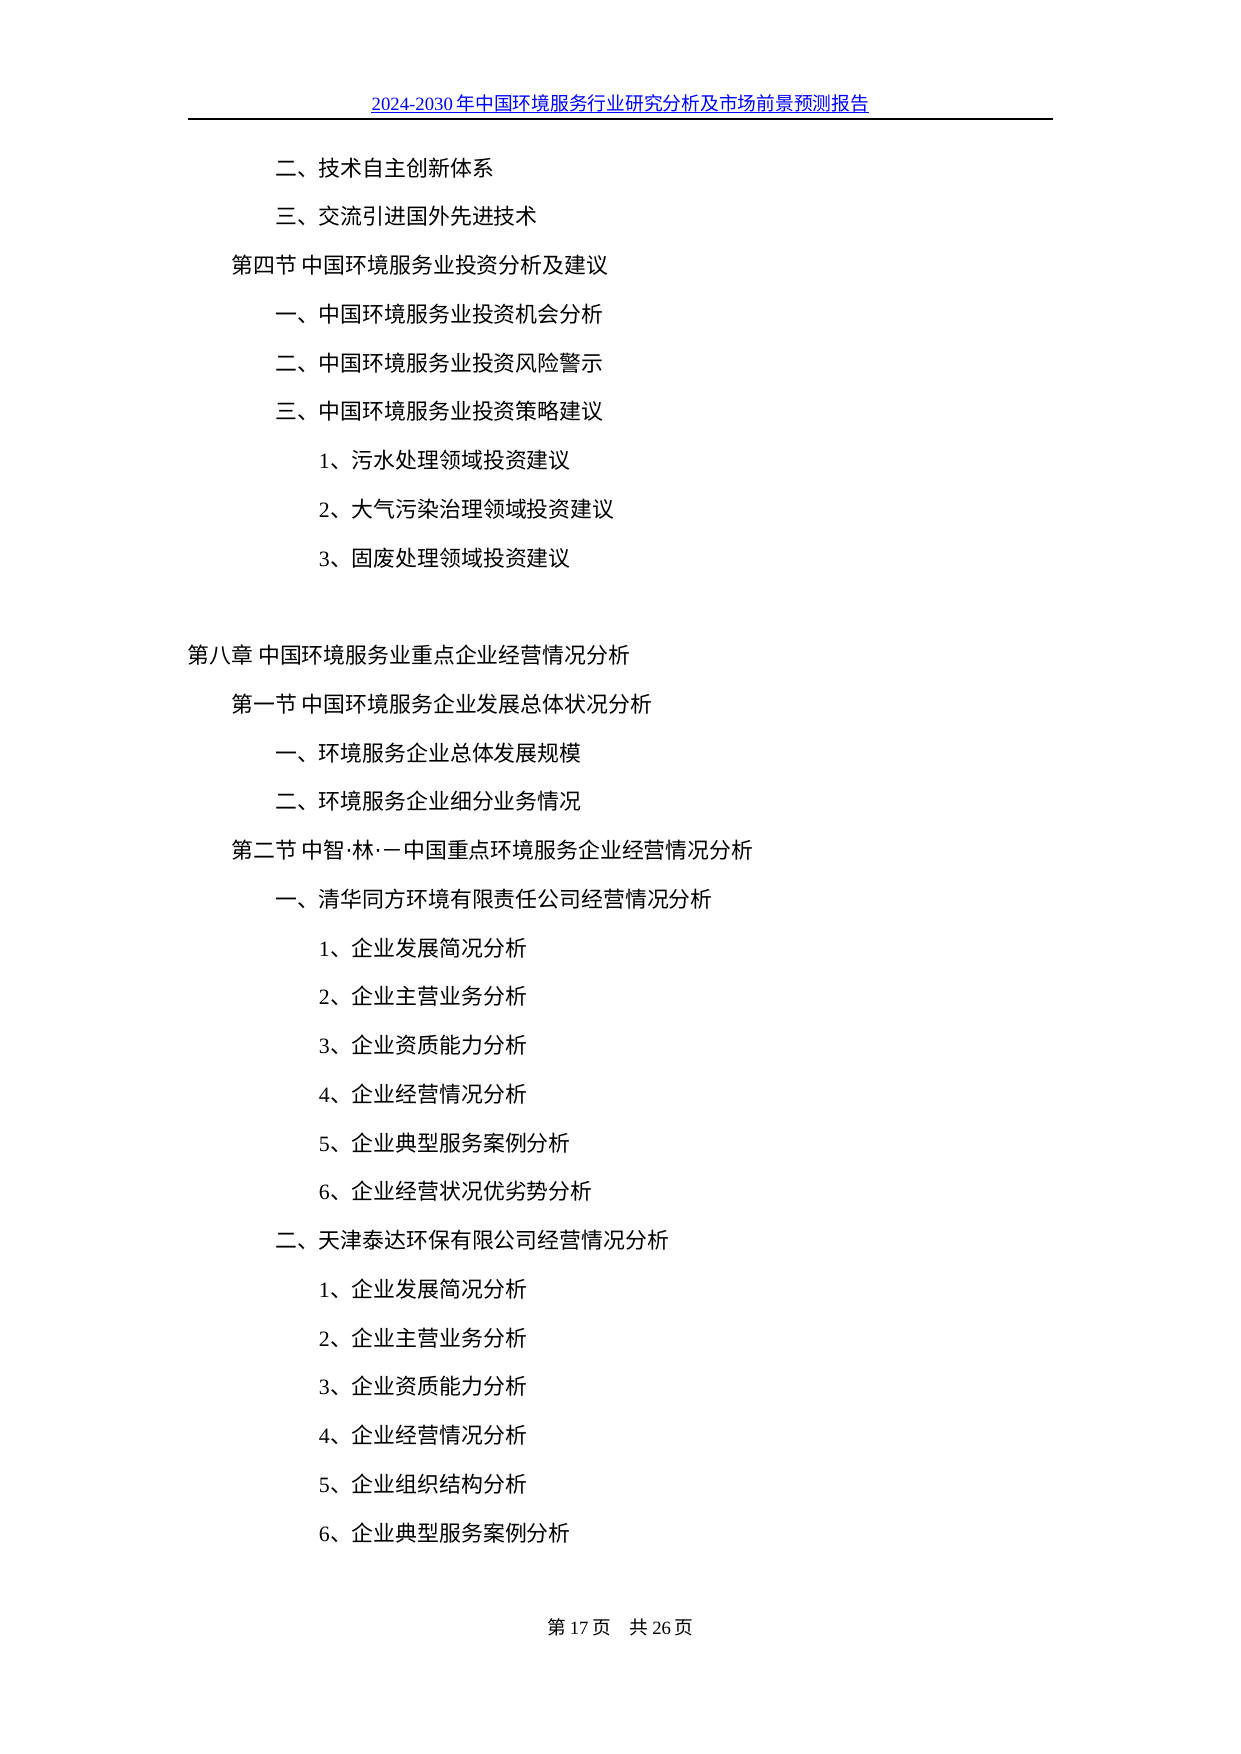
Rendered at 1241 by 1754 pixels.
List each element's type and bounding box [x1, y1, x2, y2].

text [187, 150, 1053, 1548]
